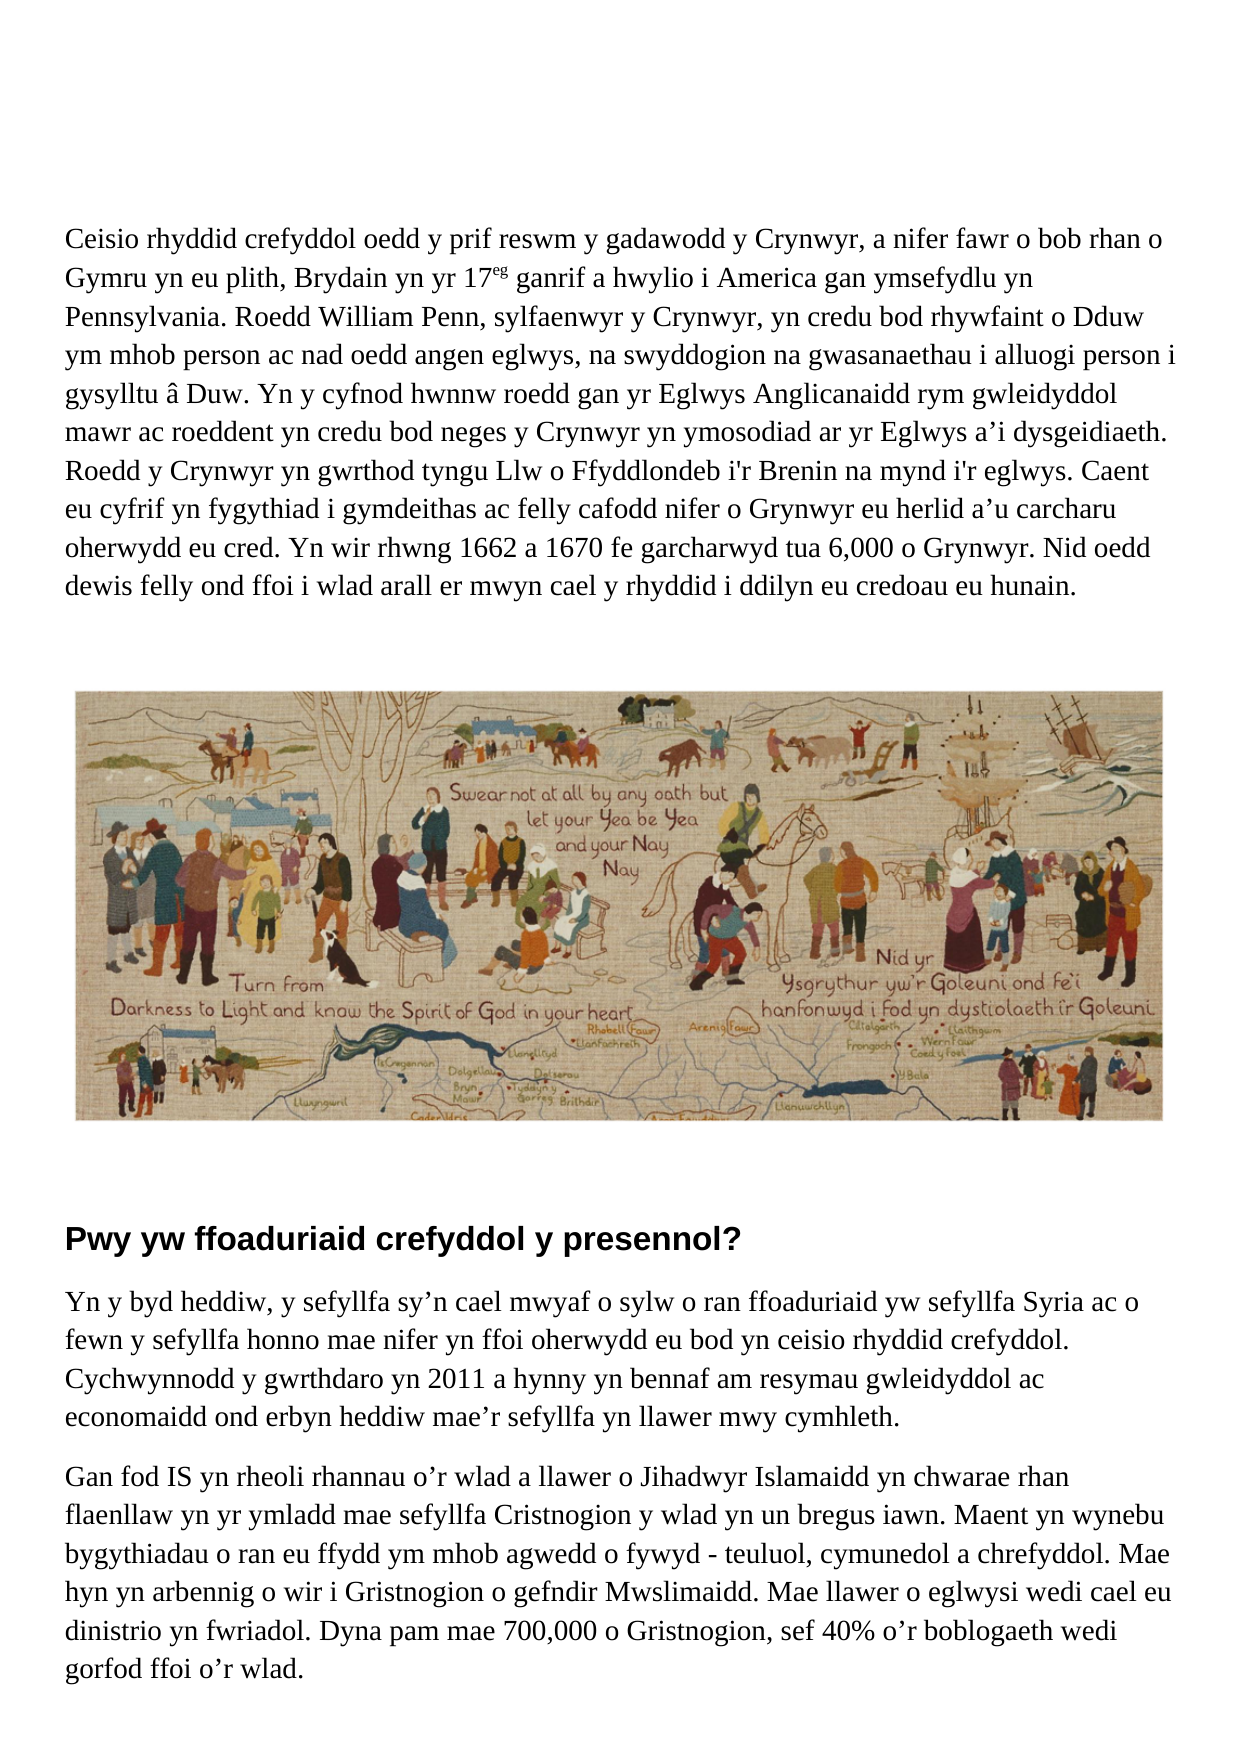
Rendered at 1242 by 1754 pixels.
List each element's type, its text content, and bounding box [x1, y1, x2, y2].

text Yn y byd heddiw, y sefyllfa sy’n cael mwyaf o sylw o ran ffoaduriaid yw sefyllfa Syria ac o fewn y sefyllfa honno mae nifer yn ffoi oherwydd eu bod yn ceisio rhyddid crefyddol. Cychwynnodd y gwrthdaro yn 2011 a hynny yn bennaf am resymau gwleidyddol ac economaidd ond erbyn heddiw mae’r sefyllfa yn llawer mwy cymhleth. [64, 1284, 1179, 1433]
text Pwy yw ffoaduriaid crefyddol y presennol? [64, 1219, 1179, 1257]
picture [64, 680, 1174, 1132]
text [64, 222, 1179, 602]
text Gan fod IS yn rheoli rhannau o’r wlad a llawer o Jihadwyr Islamaidd yn chwarae rhan flaenllaw yn yr ymladd mae sefyllfa Cristnogion y wlad yn un bregus iawn. Maent yn wynebu bygythiadau o ran eu ffydd ym mhob agwedd o fywyd - teuluol, cymunedol a chrefyddol. Mae hyn yn arbennig o wir i Gristnogion o gefndir Mwslimaidd. Mae llawer o eglwysi wedi cael eu dinistrio yn fwriadol. Dyna pam mae 700,000 o Gristnogion, sef 40% o’r boblogaeth wedi gorfod ffoi o’r wlad. [64, 1459, 1179, 1685]
